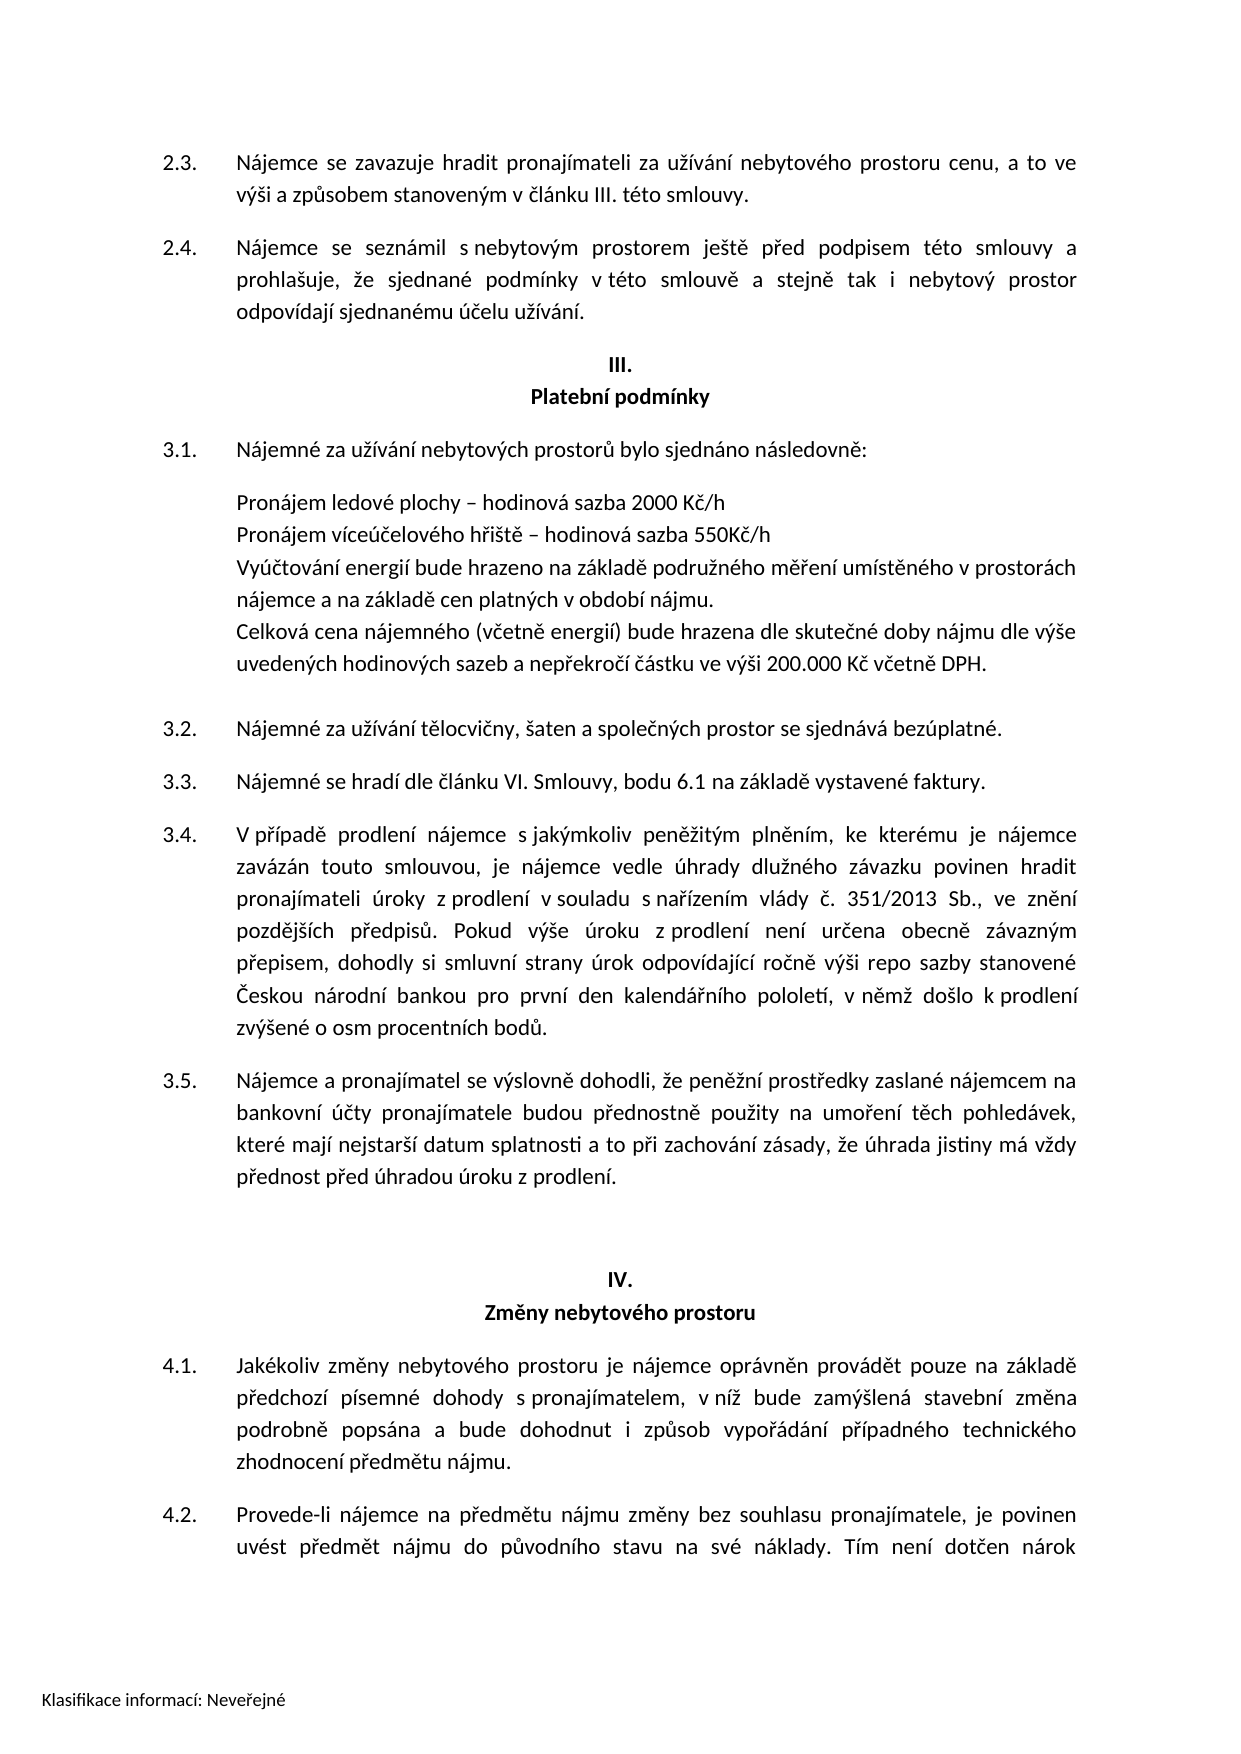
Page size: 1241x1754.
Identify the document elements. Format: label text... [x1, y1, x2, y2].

text Pronájem víceúčelového hřiště – hodinová sazba 550Kč/h [236, 521, 1078, 549]
text 3.5. Nájemce a pronajímatel se výslovně dohodli, že peněžní prostředky zaslané nájemcem na bankovní účty pronajímatele budou přednostně použity na umoření těch pohledávek, které mají nejstarší datum splatnosti a to při zachování zásady, že úhrada jistiny má vždy přednost před úhradou úroku z prodlení. [162, 1066, 1078, 1191]
text 3.3. Nájemné se hradí dle článku VI. Smlouvy, bodu 6.1 na základě vystavené faktury. [162, 767, 1078, 795]
text 3.1. Nájemné za užívání nebytových prostorů bylo sjednáno následovně: [162, 435, 1078, 463]
text 2.4. Nájemce se seznámil s nebytovým prostorem ještě před podpisem této smlouvy a prohlašuje, že sjednané podmínky v této smlouvě a stejně tak i nebytový prostor odpovídají sjednanému účelu užívání. [162, 233, 1078, 325]
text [162, 1500, 1078, 1561]
text Pronájem ledové plochy – hodinová sazba 2000 Kč/h [236, 488, 1078, 516]
text 3.2. Nájemné za užívání tělocvičny, šaten a společných prostor se sjednává bezúplatné. [162, 714, 1078, 742]
text Vyúčtování energií bude hrazeno na základě podružného měření umístěného v prostorách nájemce a na základě cen platných v období nájmu. [236, 553, 1078, 613]
text 4.1. Jakékoliv změny nebytového prostoru je nájemce oprávněn provádět pouze na základě předchozí písemné dohody s pronajímatelem, v níž bude zamýšlená stavební změna podrobně popsána a bude dohodnut i způsob vypořádání případného technického zhodnocení předmětu nájmu. [162, 1351, 1078, 1475]
text Změny nebytového prostoru [162, 1298, 1078, 1326]
text Platební podmínky [162, 382, 1078, 410]
text III. [162, 350, 1078, 378]
text IV. [162, 1266, 1078, 1293]
text Celková cena nájemného (včetně energií) bude hrazena dle skutečné doby nájmu dle výše uvedených hodinových sazeb a nepřekročí částku ve výši 200.000 Kč včetně DPH. [236, 617, 1078, 677]
text 2.3. Nájemce se zavazuje hradit pronajímateli za užívání nebytového prostoru cenu, a to ve výši a způsobem stanoveným v článku III. této smlouvy. [162, 148, 1078, 208]
text 3.4. V případě prodlení nájemce s jakýmkoliv peněžitým plněním, ke kterému je nájemce zavázán touto smlouvou, je nájemce vedle úhrady dlužného závazku povinen hradit pronajímateli úroky z prodlení v souladu s nařízením vlády č. 351/2013 Sb., ve znění pozdějších předpisů. Pokud výše úroku z prodlení není určena obecně závazným přepisem, dohodly si smluvní strany úrok odpovídající ročně výši repo sazby stanovené Českou národní bankou pro první den kalendářního pololetí, v němž došlo k prodlení zvýšené o osm procentních bodů. [162, 820, 1078, 1041]
